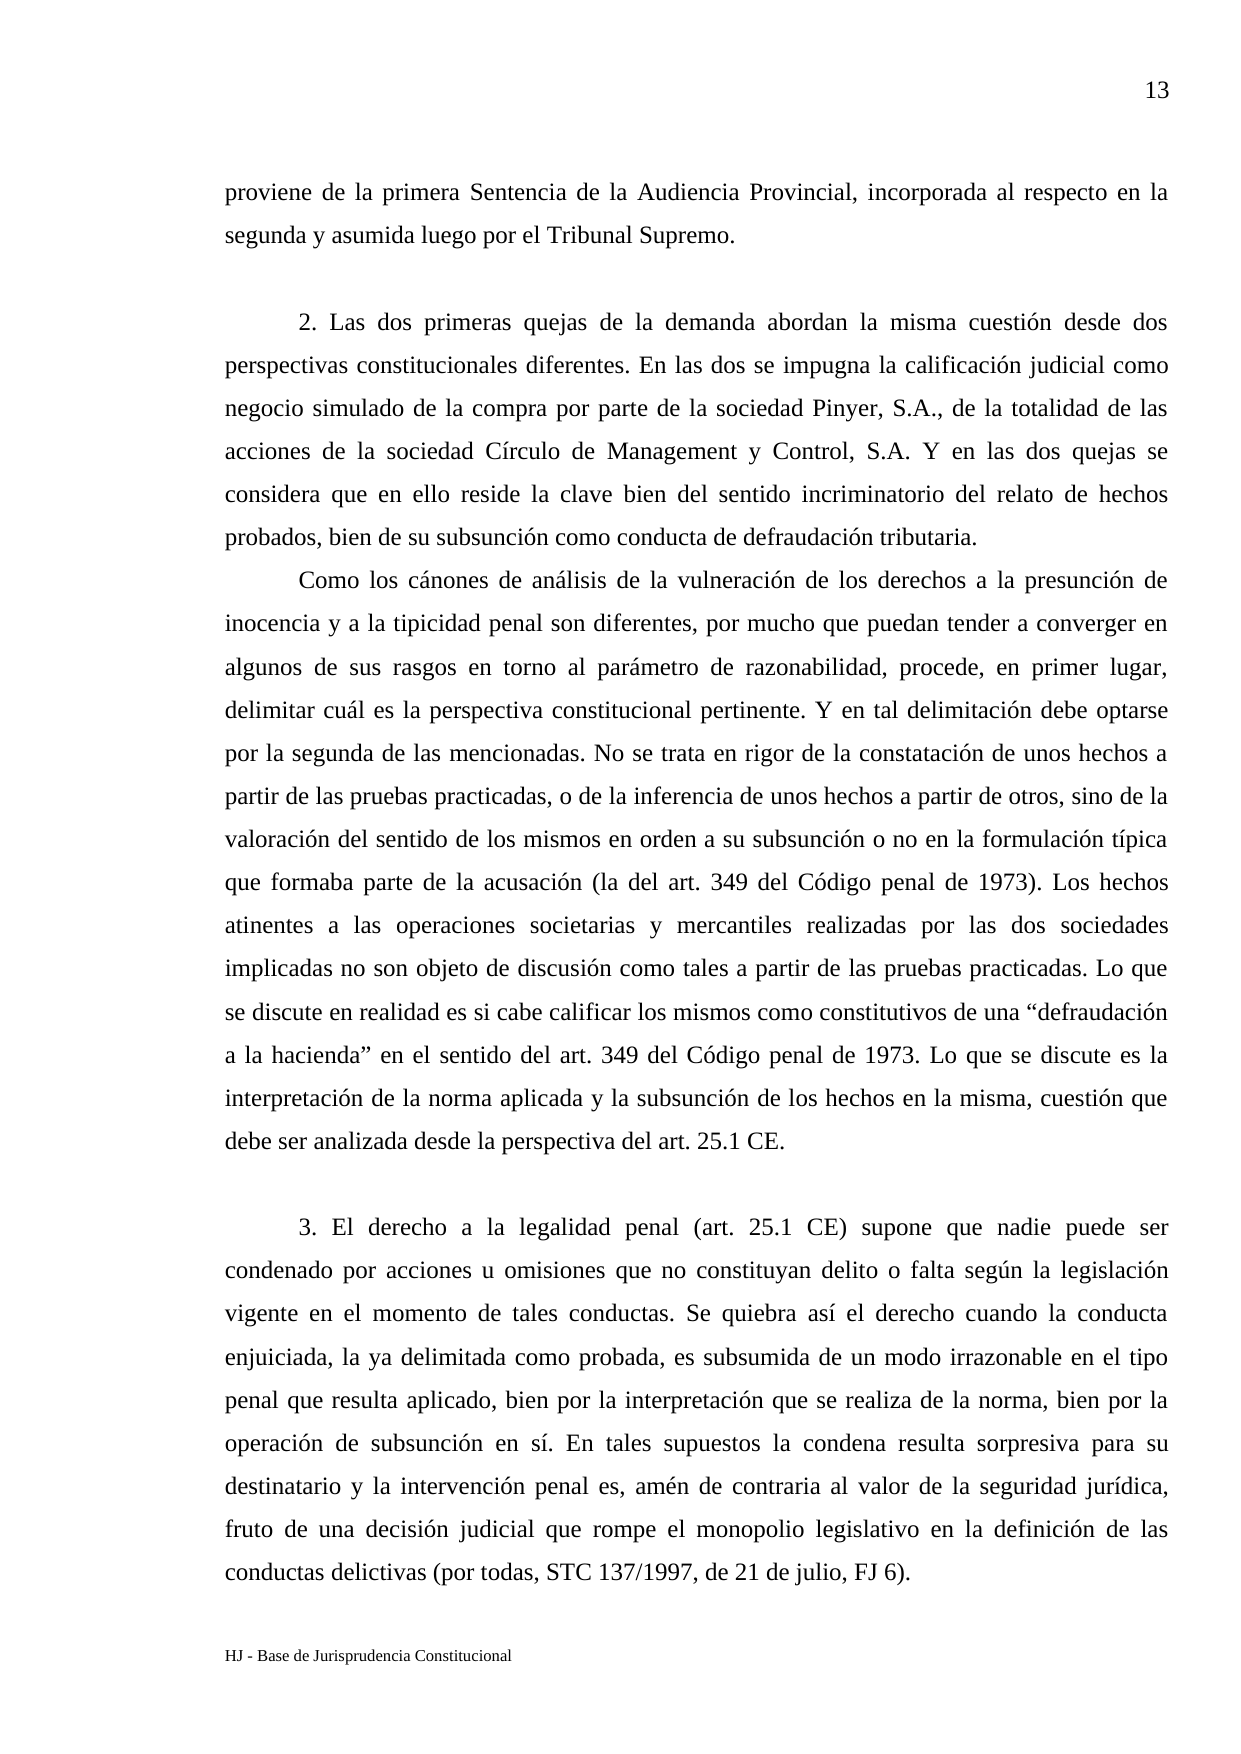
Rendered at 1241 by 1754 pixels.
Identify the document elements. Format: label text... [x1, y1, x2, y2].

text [224, 177, 1169, 249]
text 3. El derecho a la legalidad penal (art. 25.1 CE) supone que nadie puede ser condenado por acciones u omisiones que no constituyan delito o falta según la legislación vigente en el momento de tales conductas. Se quiebra así el derecho cuando la conducta enjuiciada, la ya delimitada como probada, es subsumida de un modo irrazonable en el tipo penal que resulta aplicado, bien por la interpretación que se realiza de la norma, bien por la operación de subsunción en sí. En tales supuestos la condena resulta sorpresiva para su destinatario y la intervención penal es, amén de contraria al valor de la seguridad jurídica, fruto de una decisión judicial que rompe el monopolio legislativo en la definición de las conductas delictivas (por todas, STC 137/1997, de 21 de julio, FJ 6). [224, 1212, 1169, 1586]
text Como los cánones de análisis de la vulneración de los derechos a la presunción de inocencia y a la tipicidad penal son diferentes, por mucho que puedan tender a converger en algunos de sus rasgos en torno al parámetro de razonabilidad, procede, en primer lugar, delimitar cuál es la perspectiva constitucional pertinente. Y en tal delimitación debe optarse por la segunda de las mencionadas. No se trata en rigor de la constatación de unos hechos a partir de las pruebas practicadas, o de la inferencia de unos hechos a partir de otros, sino de la valoración del sentido de los mismos en orden a su subsunción o no en la formulación típica que formaba parte de la acusación (la del art. 349 del Código penal de 1973). Los hechos atinentes a las operaciones societarias y mercantiles realizadas por las dos sociedades implicadas no son objeto de discusión como tales a partir de las pruebas practicadas. Lo que se discute en realidad es si cabe calificar los mismos como constitutivos de una “defraudación a la hacienda” en el sentido del art. 349 del Código penal de 1973. Lo que se discute es la interpretación de la norma aplicada y la subsunción de los hechos en la misma, cuestión que debe ser analizada desde la perspectiva del art. 25.1 CE. [224, 565, 1169, 1155]
text 2. Las dos primeras quejas de la demanda abordan la misma cuestión desde dos perspectivas constitucionales diferentes. En las dos se impugna la calificación judicial como negocio simulado de la compra por parte de la sociedad Pinyer, S.A., de la totalidad de las acciones de la sociedad Círculo de Management y Control, S.A. Y en las dos quejas se considera que en ello reside la clave bien del sentido incriminatorio del relato de hechos probados, bien de su subsunción como conducta de defraudación tributaria. [224, 307, 1169, 551]
